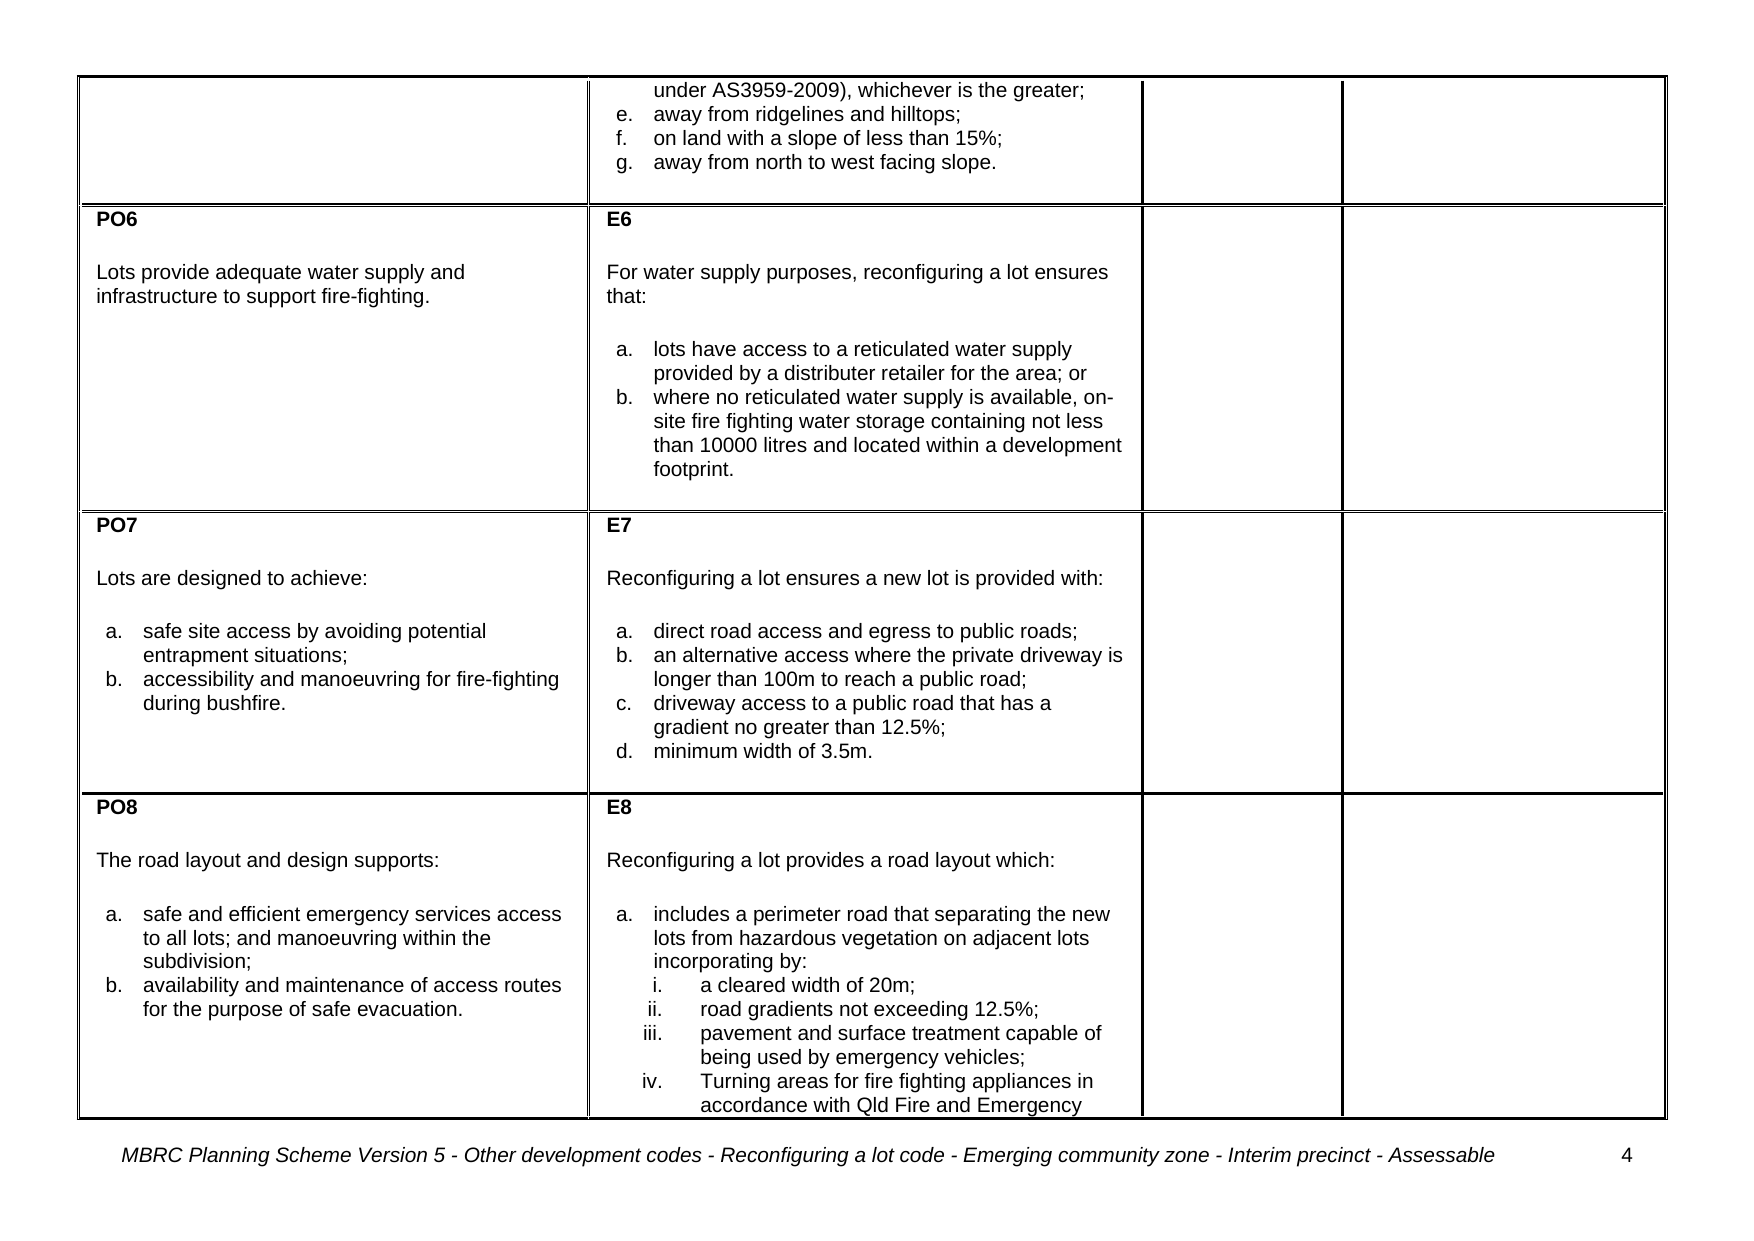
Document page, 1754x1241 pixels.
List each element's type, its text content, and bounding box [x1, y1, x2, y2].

table_cell [1144, 513, 1341, 792]
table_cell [589, 78, 1142, 203]
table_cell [80, 78, 588, 203]
table_cell [1342, 792, 1664, 1117]
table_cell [589, 795, 1142, 1117]
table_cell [80, 792, 588, 1117]
table_cell [1142, 78, 1342, 203]
table_cell E7 Reconfiguring a lot ensures a new lot is provided with: direct road access and egress to public roads; an alternative access where the private driveway is longer than 100m to reach a public road; driveway access to a public road that has a gradient no greater than 12.5%; minimum width of 3.5m. [590, 513, 1141, 792]
table_cell [1142, 795, 1342, 1117]
table_cell PO6 Lots provide adequate water supply and infrastructure to support fire-fighting. [80, 203, 587, 509]
table_cell [1344, 510, 1665, 792]
table_cell [1344, 203, 1665, 509]
table_cell [1342, 78, 1664, 203]
table_cell E6 For water supply purposes, reconfiguring a lot ensures that: lots have access to a reticulated water supply provided by a distributer retailer for the area; or where no reticulated water supply is available, on-site fire fighting water storage containing not less than 10000 litres and located within a development footprint. [590, 207, 1141, 509]
table_cell [1144, 207, 1341, 509]
table_cell PO7 Lots are designed to achieve: safe site access by avoiding potential entrapment situations; accessibility and manoeuvring for fire-fighting during bushfire. [80, 510, 587, 792]
